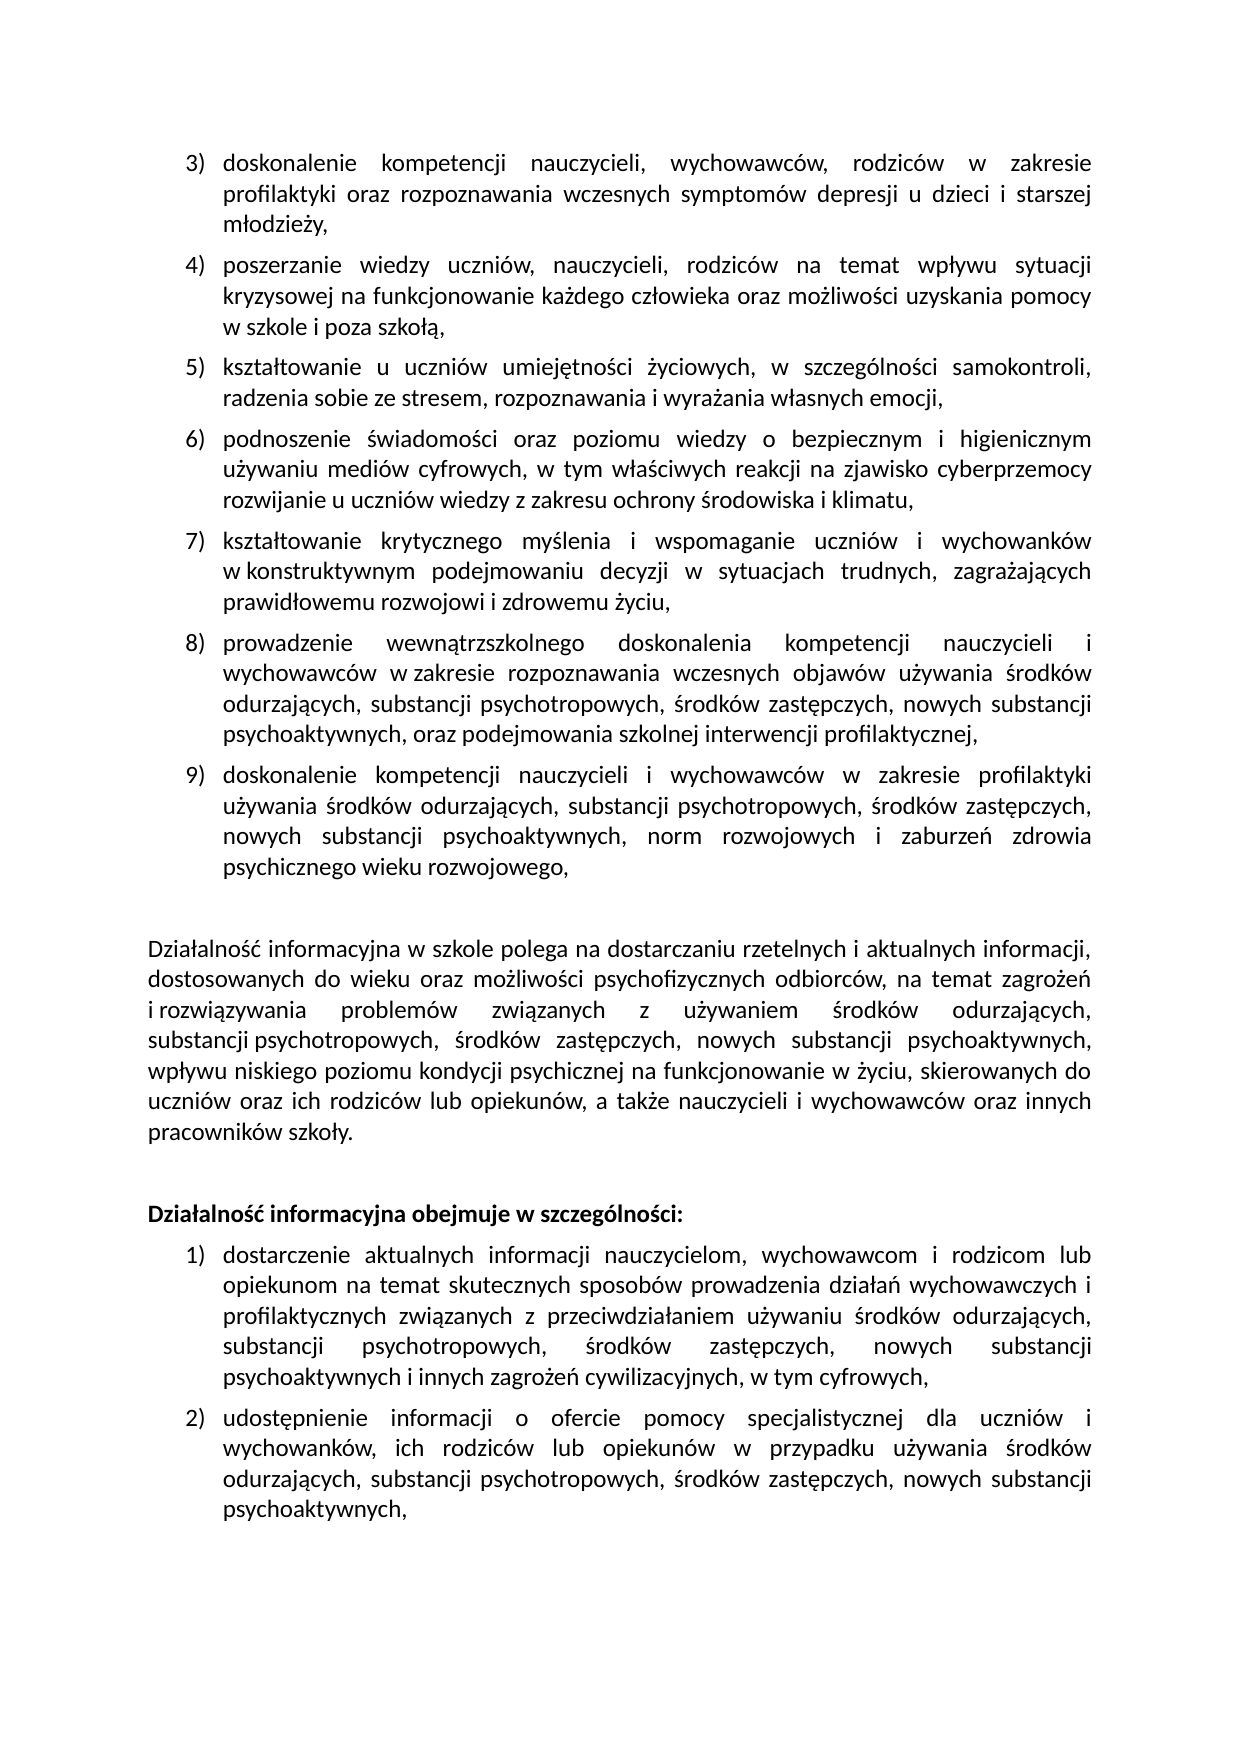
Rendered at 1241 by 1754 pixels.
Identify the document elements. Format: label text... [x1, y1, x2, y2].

list udostępnienie informacji o ofercie pomocy specjalistycznej dla uczniów i wychowanków, ich rodziców lub opiekunów w przypadku używania środków odurzających, substancji psychotropowych, środków zastępczych, nowych substancji psychoaktywnych, [185, 1402, 1093, 1524]
text Działalność informacyjna obejmuje w szczególności: [148, 1198, 1093, 1228]
list doskonalenie kompetencji nauczycieli, wychowawców, rodziców w zakresie profilaktyki oraz rozpoznawania wczesnych symptomów depresji u dzieci i starszej młodzieży, [185, 148, 1093, 239]
list doskonalenie kompetencji nauczycieli i wychowawców w zakresie profilaktyki używania środków odurzających, substancji psychotropowych, środków zastępczych, nowych substancji psychoaktywnych, norm rozwojowych i zaburzeń zdrowia psychicznego wieku rozwojowego, [185, 759, 1093, 882]
text Działalność informacyjna w szkole polega na dostarczaniu rzetelnych i aktualnych informacji, dostosowanych do wieku oraz możliwości psychofizycznych odbiorców, na temat zagrożeń i rozwiązywania problemów związanych z używaniem środków odurzających, substancji psychotropowych, środków zastępczych, nowych substancji psychoaktywnych, wpływu niskiego poziomu kondycji psychicznej na funkcjonowanie w życiu, skierowanych do uczniów oraz ich rodziców lub opiekunów, a także nauczycieli i wychowawców oraz innych pracowników szkoły. [148, 933, 1093, 1147]
list dostarczenie aktualnych informacji nauczycielom, wychowawcom i rodzicom lub opiekunom na temat skutecznych sposobów prowadzenia działań wychowawczych i profilaktycznych związanych z przeciwdziałaniem używaniu środków odurzających, substancji psychotropowych, środków zastępczych, nowych substancji psychoaktywnych i innych zagrożeń cywilizacyjnych, w tym cyfrowych, [185, 1239, 1093, 1391]
list kształtowanie u uczniów umiejętności życiowych, w szczególności samokontroli, radzenia sobie ze stresem, rozpoznawania i wyrażania własnych emocji, [185, 352, 1093, 413]
list kształtowanie krytycznego myślenia i wspomaganie uczniów i wychowanków w konstruktywnym podejmowaniu decyzji w sytuacjach trudnych, zagrażających prawidłowemu rozwojowi i zdrowemu życiu, [185, 525, 1093, 617]
list poszerzanie wiedzy uczniów, nauczycieli, rodziców na temat wpływu sytuacji kryzysowej na funkcjonowanie każdego człowieka oraz możliwości uzyskania pomocy w szkole i poza szkołą, [185, 249, 1093, 341]
list prowadzenie wewnątrzszkolnego doskonalenia kompetencji nauczycieli i wychowawców w zakresie rozpoznawania wczesnych objawów używania środków odurzających, substancji psychotropowych, środków zastępczych, nowych substancji psychoaktywnych, oraz podejmowania szkolnej interwencji profilaktycznej, [185, 627, 1093, 749]
list podnoszenie świadomości oraz poziomu wiedzy o bezpiecznym i higienicznym używaniu mediów cyfrowych, w tym właściwych reakcji na zjawisko cyberprzemocy rozwijanie u uczniów wiedzy z zakresu ochrony środowiska i klimatu, [185, 423, 1093, 514]
